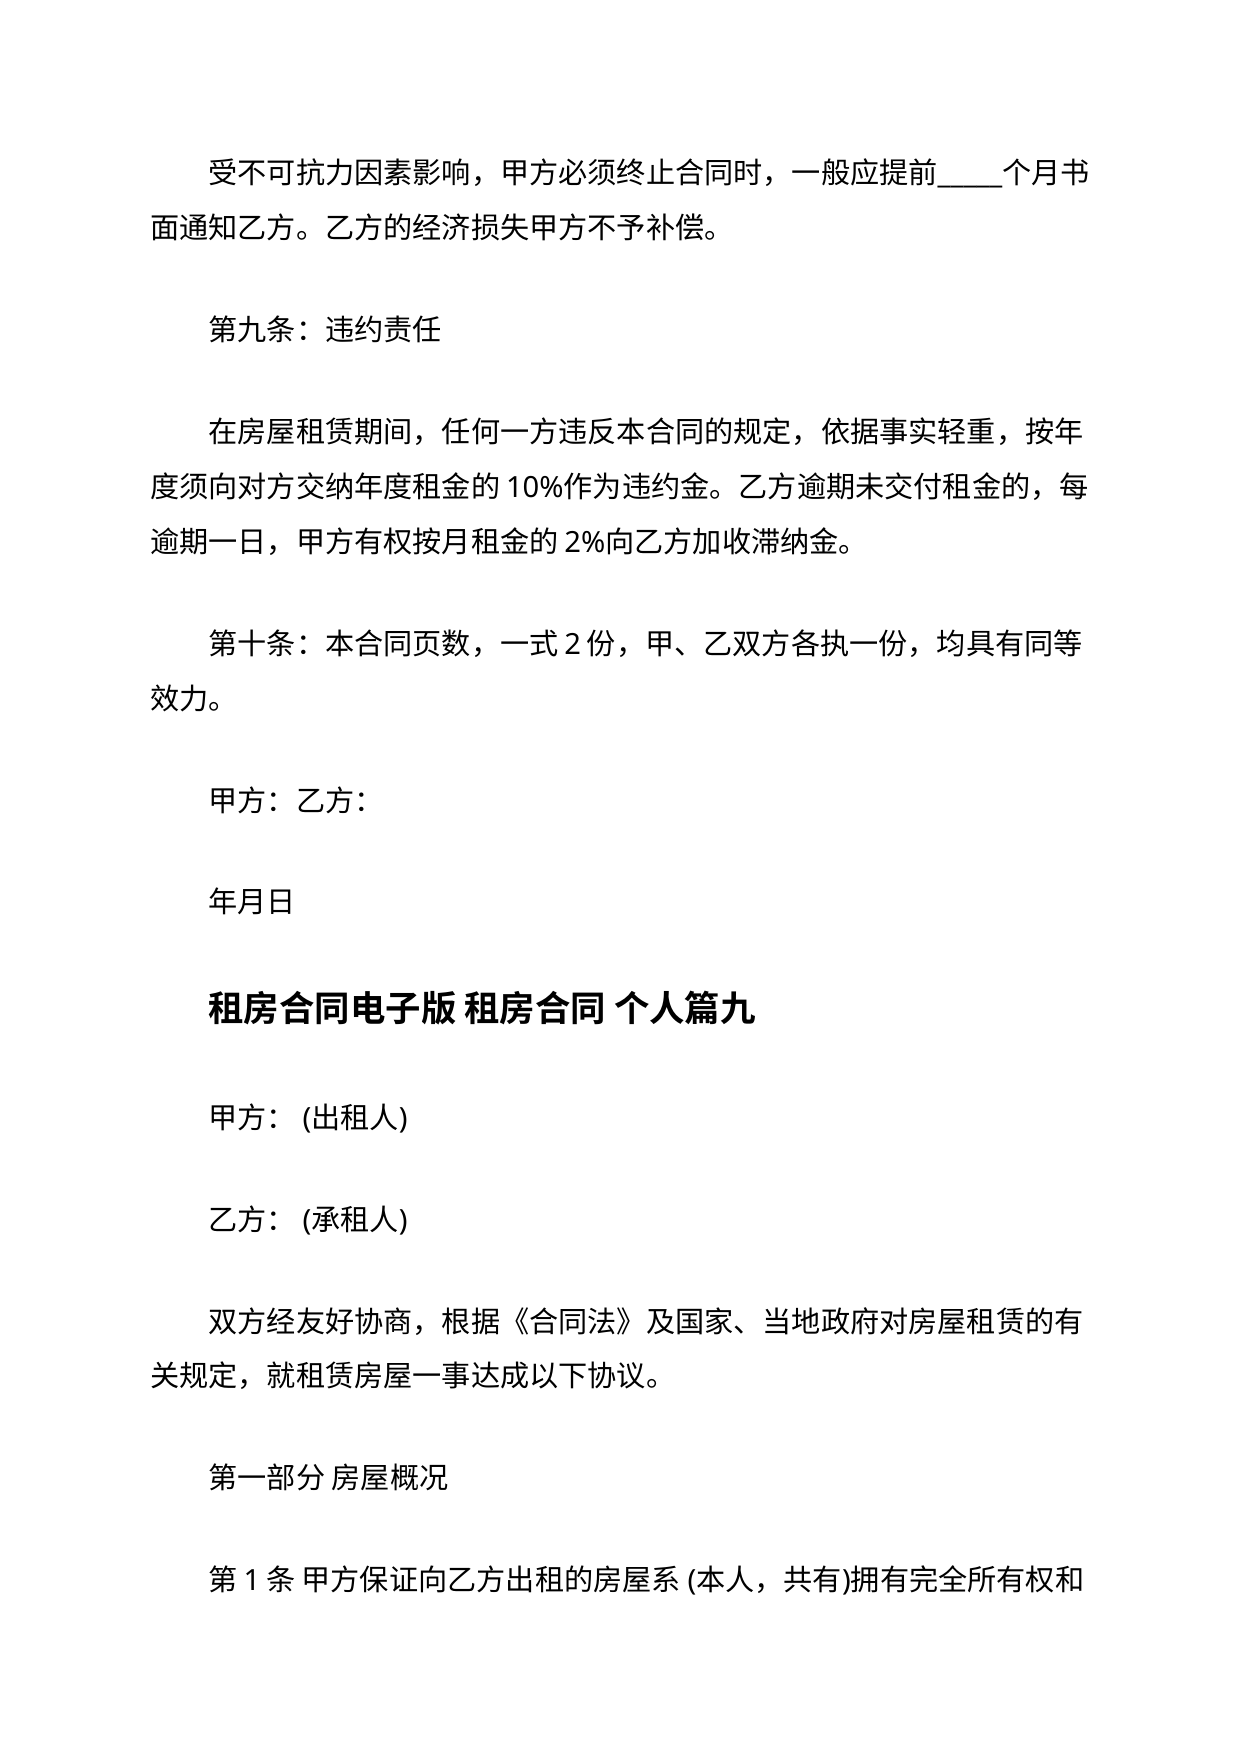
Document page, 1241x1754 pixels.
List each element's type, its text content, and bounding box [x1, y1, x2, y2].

text 第一部分 房屋概况 [150, 1455, 1090, 1497]
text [150, 1557, 1090, 1599]
text 甲方：乙方： [150, 777, 1090, 819]
text 受不可抗力因素影响，甲方必须终止合同时，一般应提前_____个月书面通知乙方。乙方的经济损失甲方不予补偿。 [150, 150, 1090, 247]
text 乙方： (承租人) [150, 1196, 1090, 1238]
text 第九条：违约责任 [150, 307, 1090, 349]
text 租房合同电子版 租房合同 个人篇九 [150, 981, 1090, 1032]
text 第十条：本合同页数，一式2份，甲、乙双方各执一份，均具有同等效力。 [150, 620, 1090, 718]
text 甲方： (出租人) [150, 1094, 1090, 1137]
text 年月日 [150, 879, 1090, 921]
text 双方经友好协商，根据《合同法》及国家、当地政府对房屋租赁的有关规定，就租赁房屋一事达成以下协议。 [150, 1298, 1090, 1395]
text 在房屋租赁期间，任何一方违反本合同的规定，依据事实轻重，按年度须向对方交纳年度租金的10%作为违约金。乙方逾期未交付租金的，每逾期一日，甲方有权按月租金的2%向乙方加收滞纳金。 [150, 408, 1090, 561]
